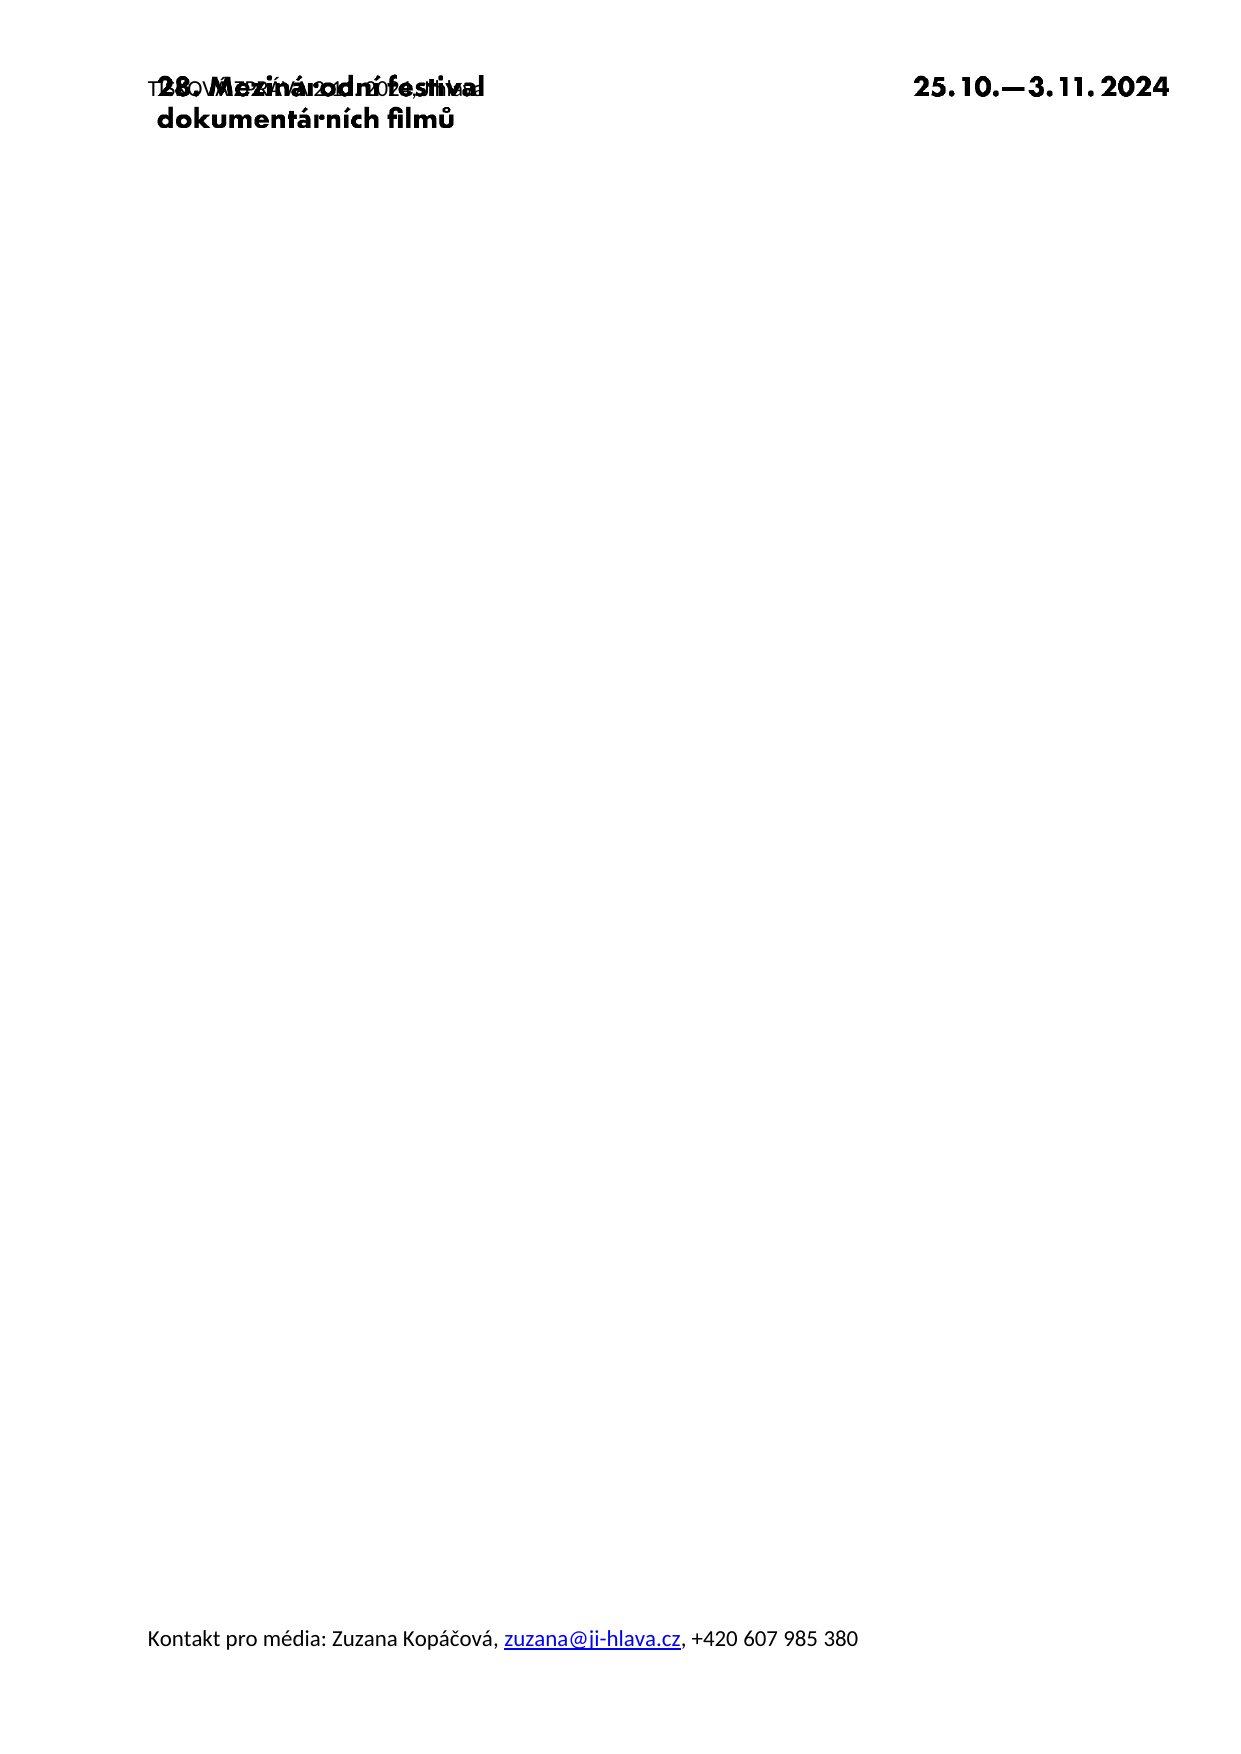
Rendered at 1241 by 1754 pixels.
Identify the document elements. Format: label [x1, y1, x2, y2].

picture [91, 9, 1235, 173]
